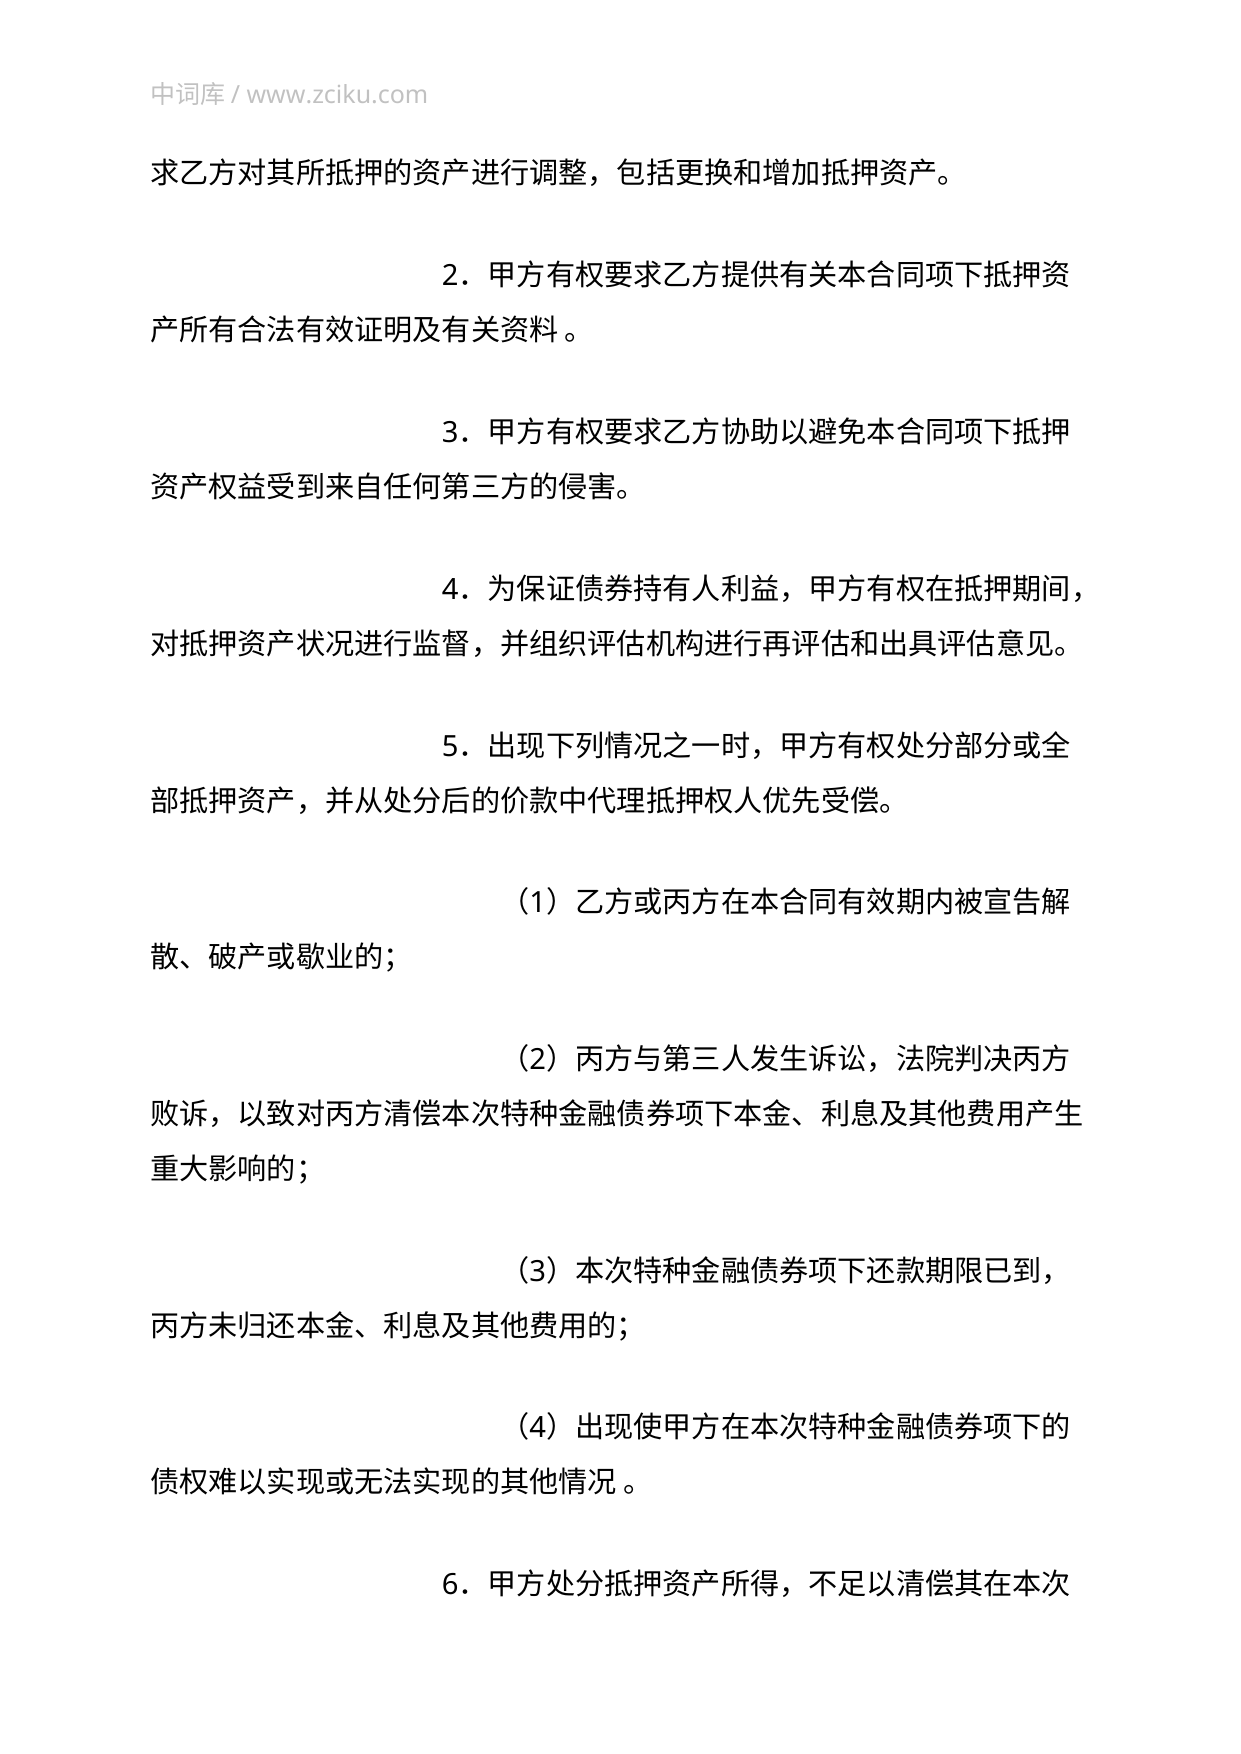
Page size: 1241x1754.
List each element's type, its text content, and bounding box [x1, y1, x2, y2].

text 3．甲方有权要求乙方协助以避免本合同项下抵押资产权益受到来自任何第三方的侵害。 [150, 408, 1090, 506]
text 2．甲方有权要求乙方提供有关本合同项下抵押资产所有合法有效证明及有关资料 。 [150, 252, 1090, 349]
text 5．出现下列情况之一时，甲方有权处分部分或全部抵押资产，并从处分后的价款中代理抵押权人优先受偿。 [150, 722, 1090, 819]
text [150, 1561, 1090, 1603]
text （2）丙方与第三人发生诉讼，法院判决丙方败诉，以致对丙方清偿本次特种金融债券项下本金、利息及其他费用产生重大影响的； [150, 1036, 1090, 1188]
text （4）出现使甲方在本次特种金融债券项下的债权难以实现或无法实现的其他情况 。 [150, 1404, 1090, 1501]
text （3）本次特种金融债券项下还款期限已到，丙方未归还本金、利息及其他费用的； [150, 1247, 1090, 1344]
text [150, 150, 1090, 192]
text 4．为保证债券持有人利益，甲方有权在抵押期间，对抵押资产状况进行监督，并组织评估机构进行再评估和出具评估意见。 [150, 565, 1090, 663]
text （1）乙方或丙方在本合同有效期内被宣告解散、破产或歇业的； [150, 879, 1090, 976]
